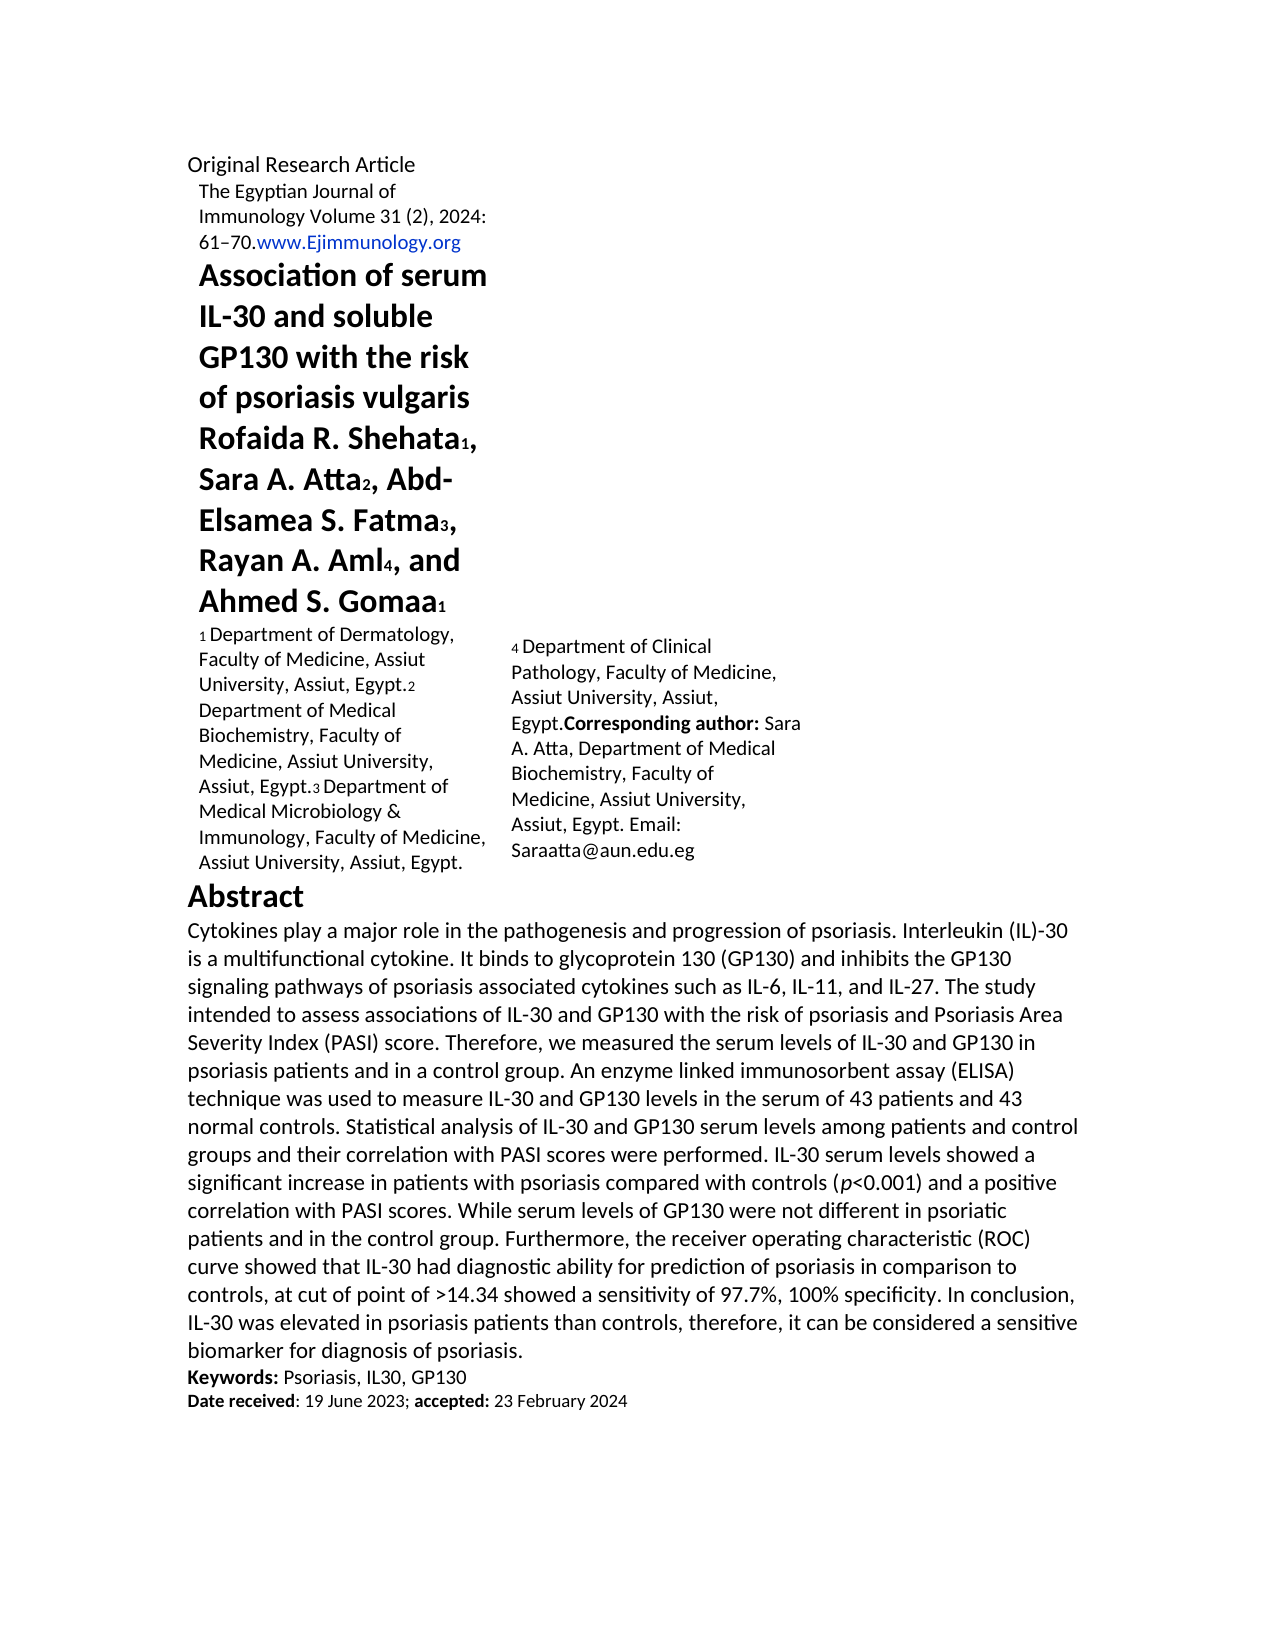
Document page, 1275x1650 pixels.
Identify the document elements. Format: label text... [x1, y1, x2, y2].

table_header 1 Department of Dermatology, Faculty of Medicine, Assiut University, Assiut, Egypt.2 Department of Medical Biochemistry, Faculty of Medicine, Assiut University, Assiut, Egypt.3 Department of Medical Microbiology & Immunology, Faculty of Medicine, Assiut University, Assiut, Egypt. [188, 621, 500, 875]
table_header 4 Department of Clinical Pathology, Faculty of Medicine, Assiut University, Assiut, Egypt.Corresponding author: Sara A. Atta, Department of Medical Biochemistry, Faculty of Medicine, Assiut University, Assiut, Egypt. Email: Saraatta@aun.edu.eg [500, 621, 812, 875]
text Original Research Article [187, 150, 1087, 178]
table_header The Egyptian Journal of Immunology Volume 31 (2), 2024: 61–70.www.Ejimmunology.org [188, 178, 500, 254]
table_cell Rofaida R. Shehata1, Sara A. Atta2, Abd-Elsamea S. Fatma3, Rayan A. Aml4, and Ahmed S. Gomaa1 [188, 417, 500, 621]
text Date received: 19 June 2023; accepted: 23 February 2024 [187, 1389, 1087, 1412]
text Keywords: Psoriasis, IL30, GP130 [187, 1364, 1087, 1389]
table_cell Association of serum IL-30 and soluble GP130 with the risk of psoriasis vulgaris [188, 254, 500, 417]
text Abstract [187, 875, 1087, 916]
text Cytokines play a major role in the pathogenesis and progression of psoriasis. Interleukin (IL)-30 is a multifunctional cytokine. It binds to glycoprotein 130 (GP130) and inhibits the GP130 signaling pathways of psoriasis associated cytokines such as IL-6, IL-11, and IL-27. The study intended to assess associations of IL-30 and GP130 with the risk of psoriasis and Psoriasis Area Severity Index (PASI) score. Therefore, we measured the serum levels of IL-30 and GP130 in psoriasis patients and in a control group. An enzyme linked immunosorbent assay (ELISA) technique was used to measure IL-30 and GP130 levels in the serum of 43 patients and 43 normal controls. Statistical analysis of IL-30 and GP130 serum levels among patients and control groups and their correlation with PASI scores were performed. IL-30 serum levels showed a significant increase in patients with psoriasis compared with controls (p<0.001) and a positive correlation with PASI scores. While serum levels of GP130 were not different in psoriatic patients and in the control group. Furthermore, the receiver operating characteristic (ROC) curve showed that IL-30 had diagnostic ability for prediction of psoriasis in comparison to controls, at cut of point of >14.34 showed a sensitivity of 97.7%, 100% specificity. In conclusion, IL-30 was elevated in psoriasis patients than controls, therefore, it can be considered a sensitive biomarker for diagnosis of psoriasis. [187, 916, 1087, 1364]
